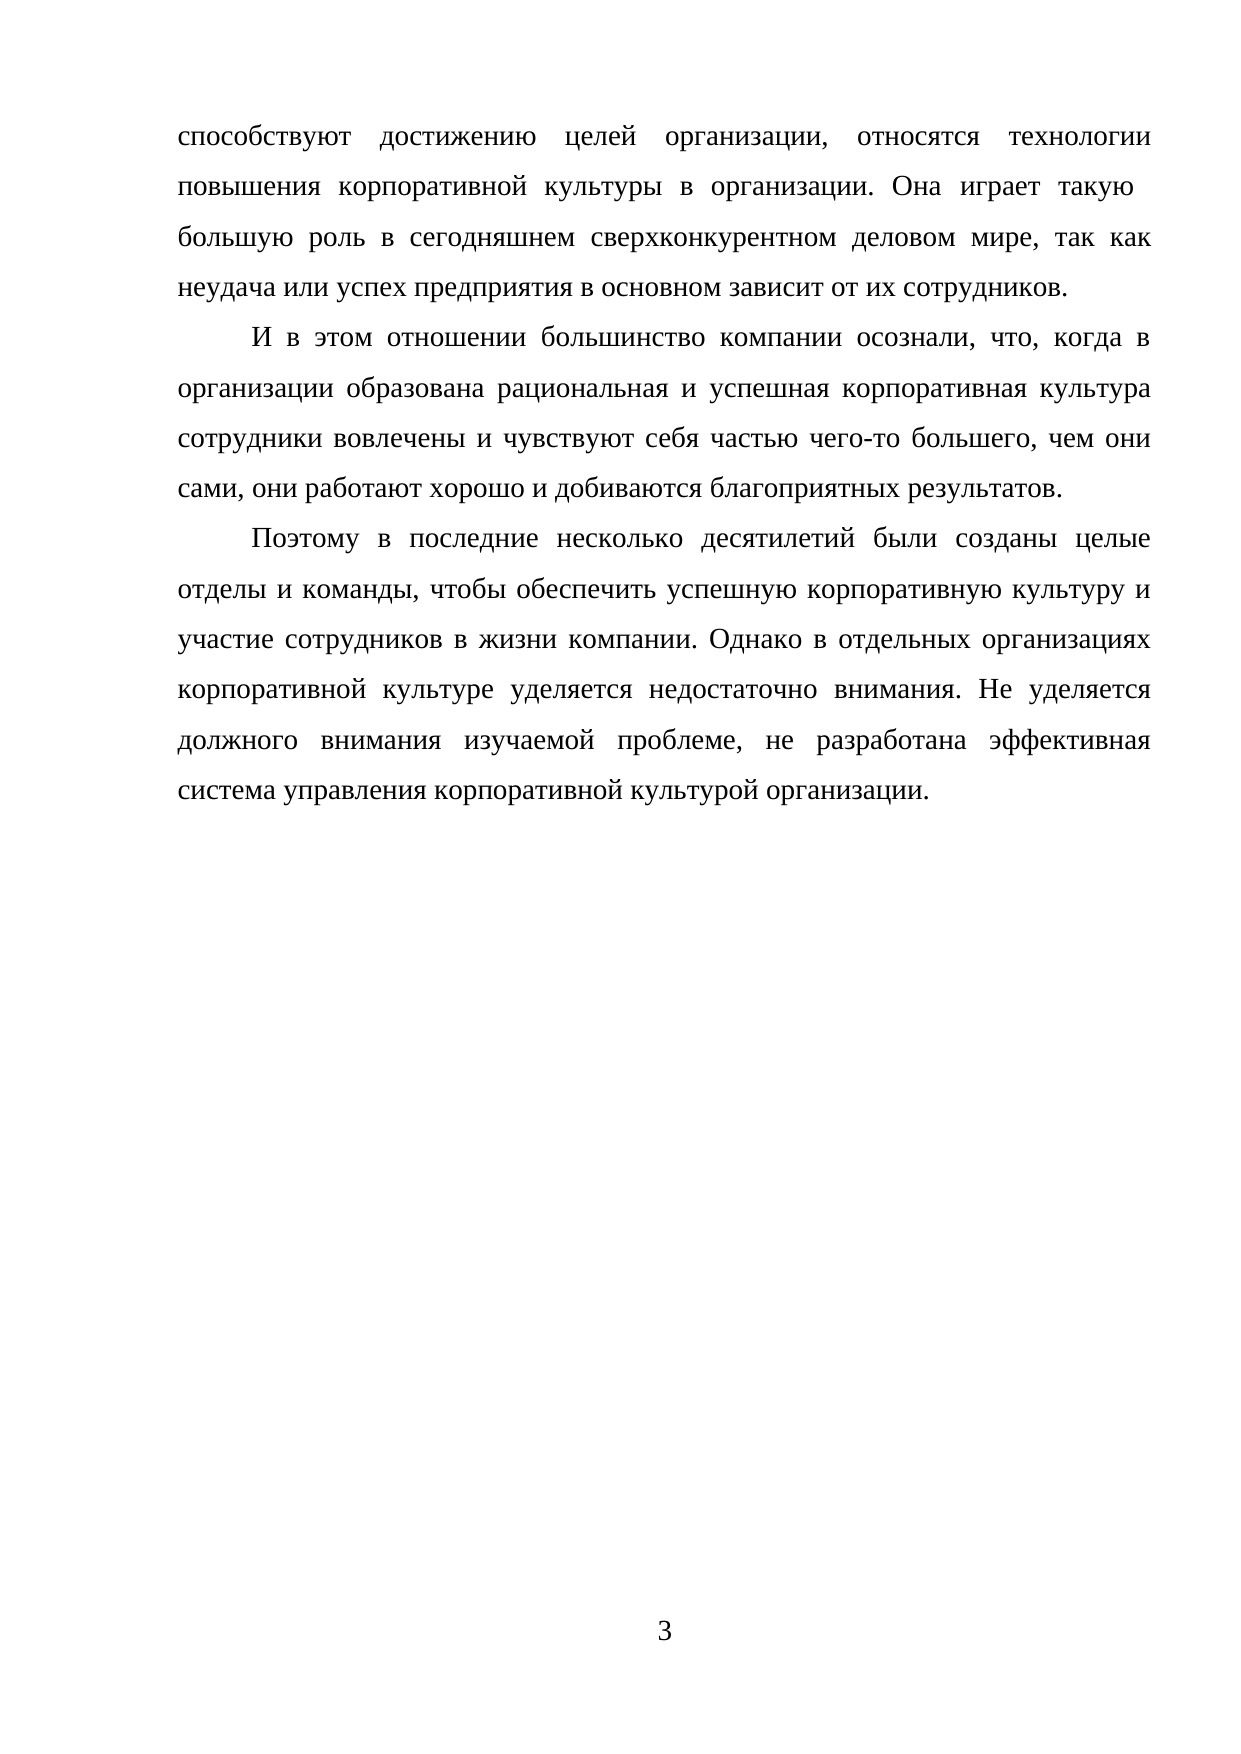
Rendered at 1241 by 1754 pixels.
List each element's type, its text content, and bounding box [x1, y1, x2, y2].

text И в этом отношении большинство компании осознали, что, когда в организации образована рациональная и успешная корпоративная культура сотрудники вовлечены и чувствуют себя частью чего-то большего, чем они сами, они работают хорошо и добиваются благоприятных результатов. [177, 319, 1152, 504]
text Поэтому в последние несколько десятилетий были созданы целые отделы и команды, чтобы обеспечить успешную корпоративную культуру и участие сотрудников в жизни компании. Однако в отдельных организациях корпоративной культуре уделяется недостаточно внимания. Не уделяется должного внимания изучаемой проблеме, не разработана эффективная система управления корпоративной культурой организации. [177, 521, 1152, 806]
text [177, 118, 1152, 303]
